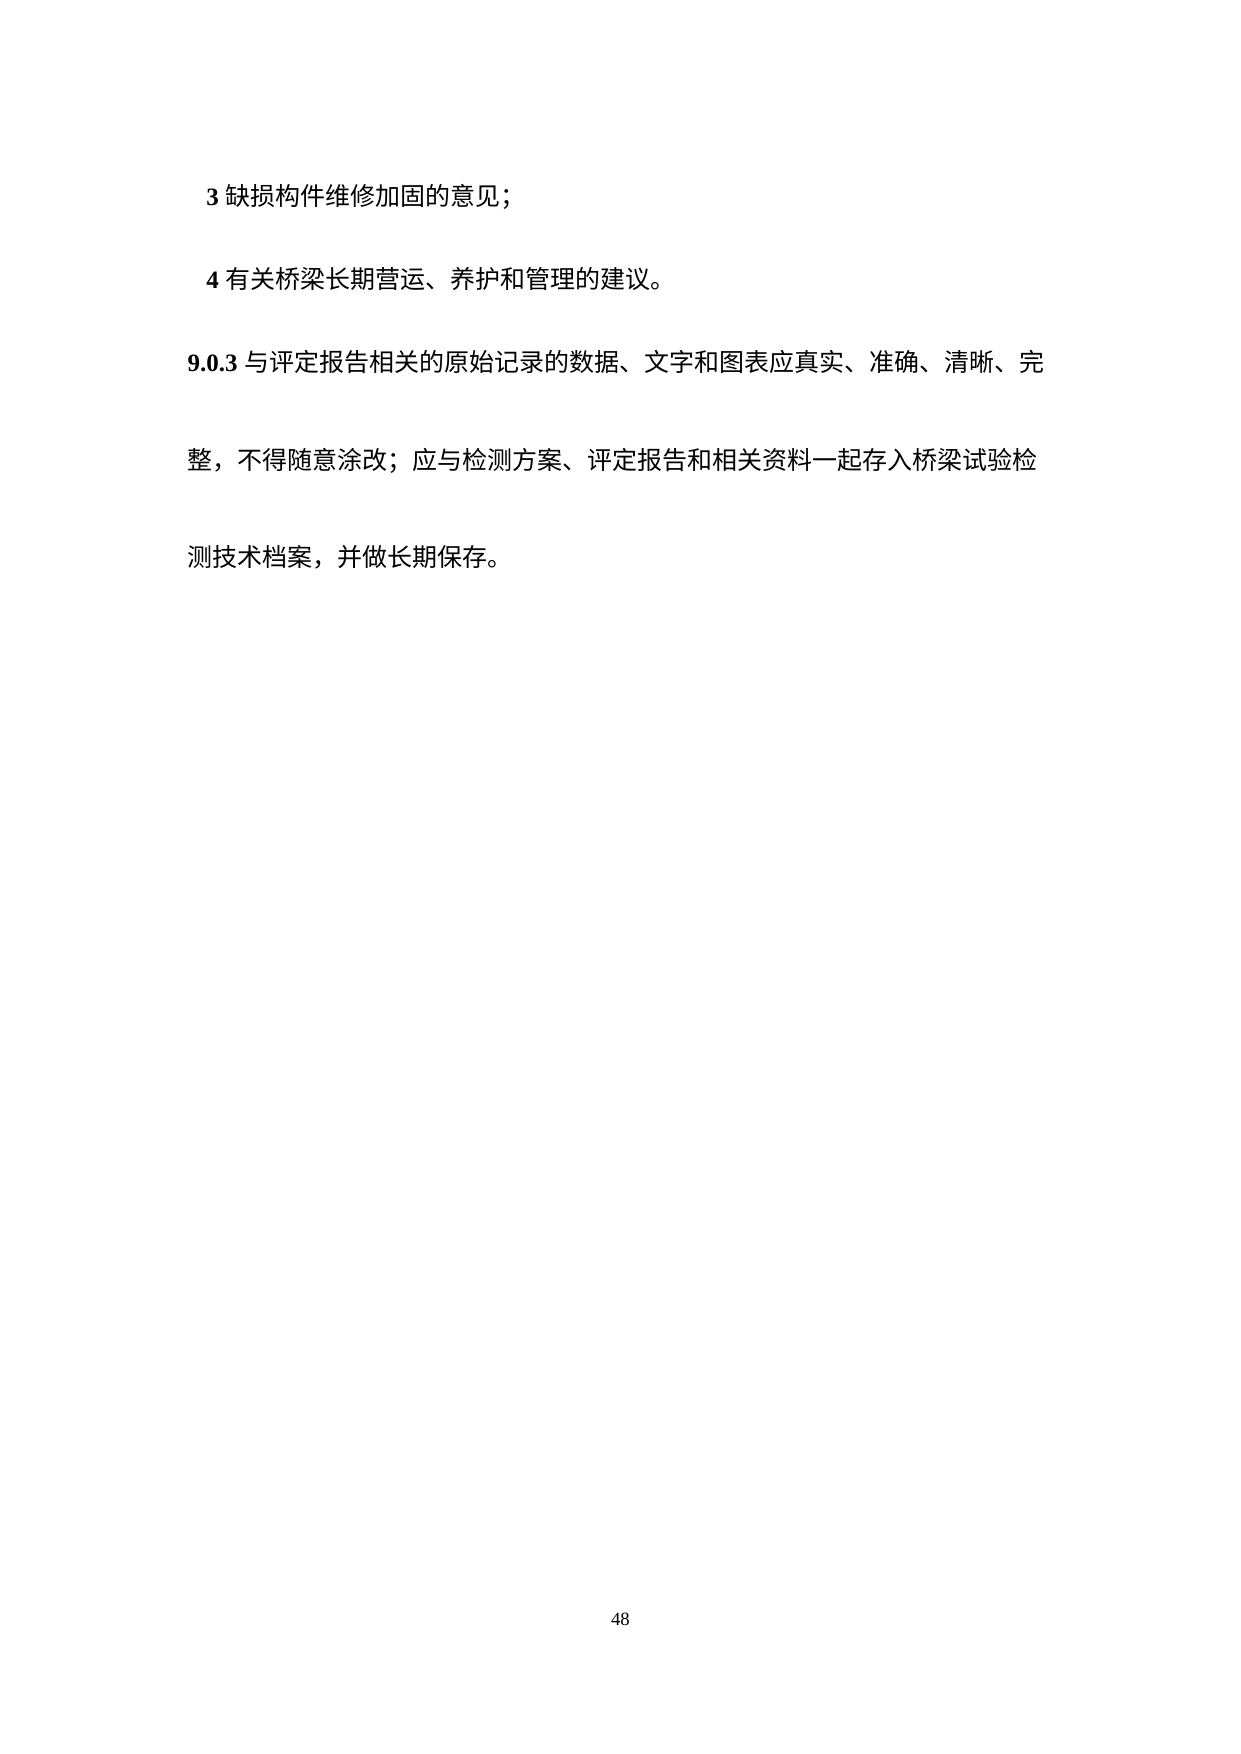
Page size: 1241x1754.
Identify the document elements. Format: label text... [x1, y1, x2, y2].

text 4 有关桥梁长期营运、养护和管理的建议。 [187, 245, 1053, 310]
text 3 缺损构件维修加固的意见； [187, 162, 1053, 227]
text 9.0.3 与评定报告相关的原始记录的数据、文字和图表应真实、准确、清晰、完整，不得随意涂改；应与检测方案、评定报告和相关资料一起存入桥梁试验检测技术档案，并做长期保存。 [187, 328, 1053, 588]
